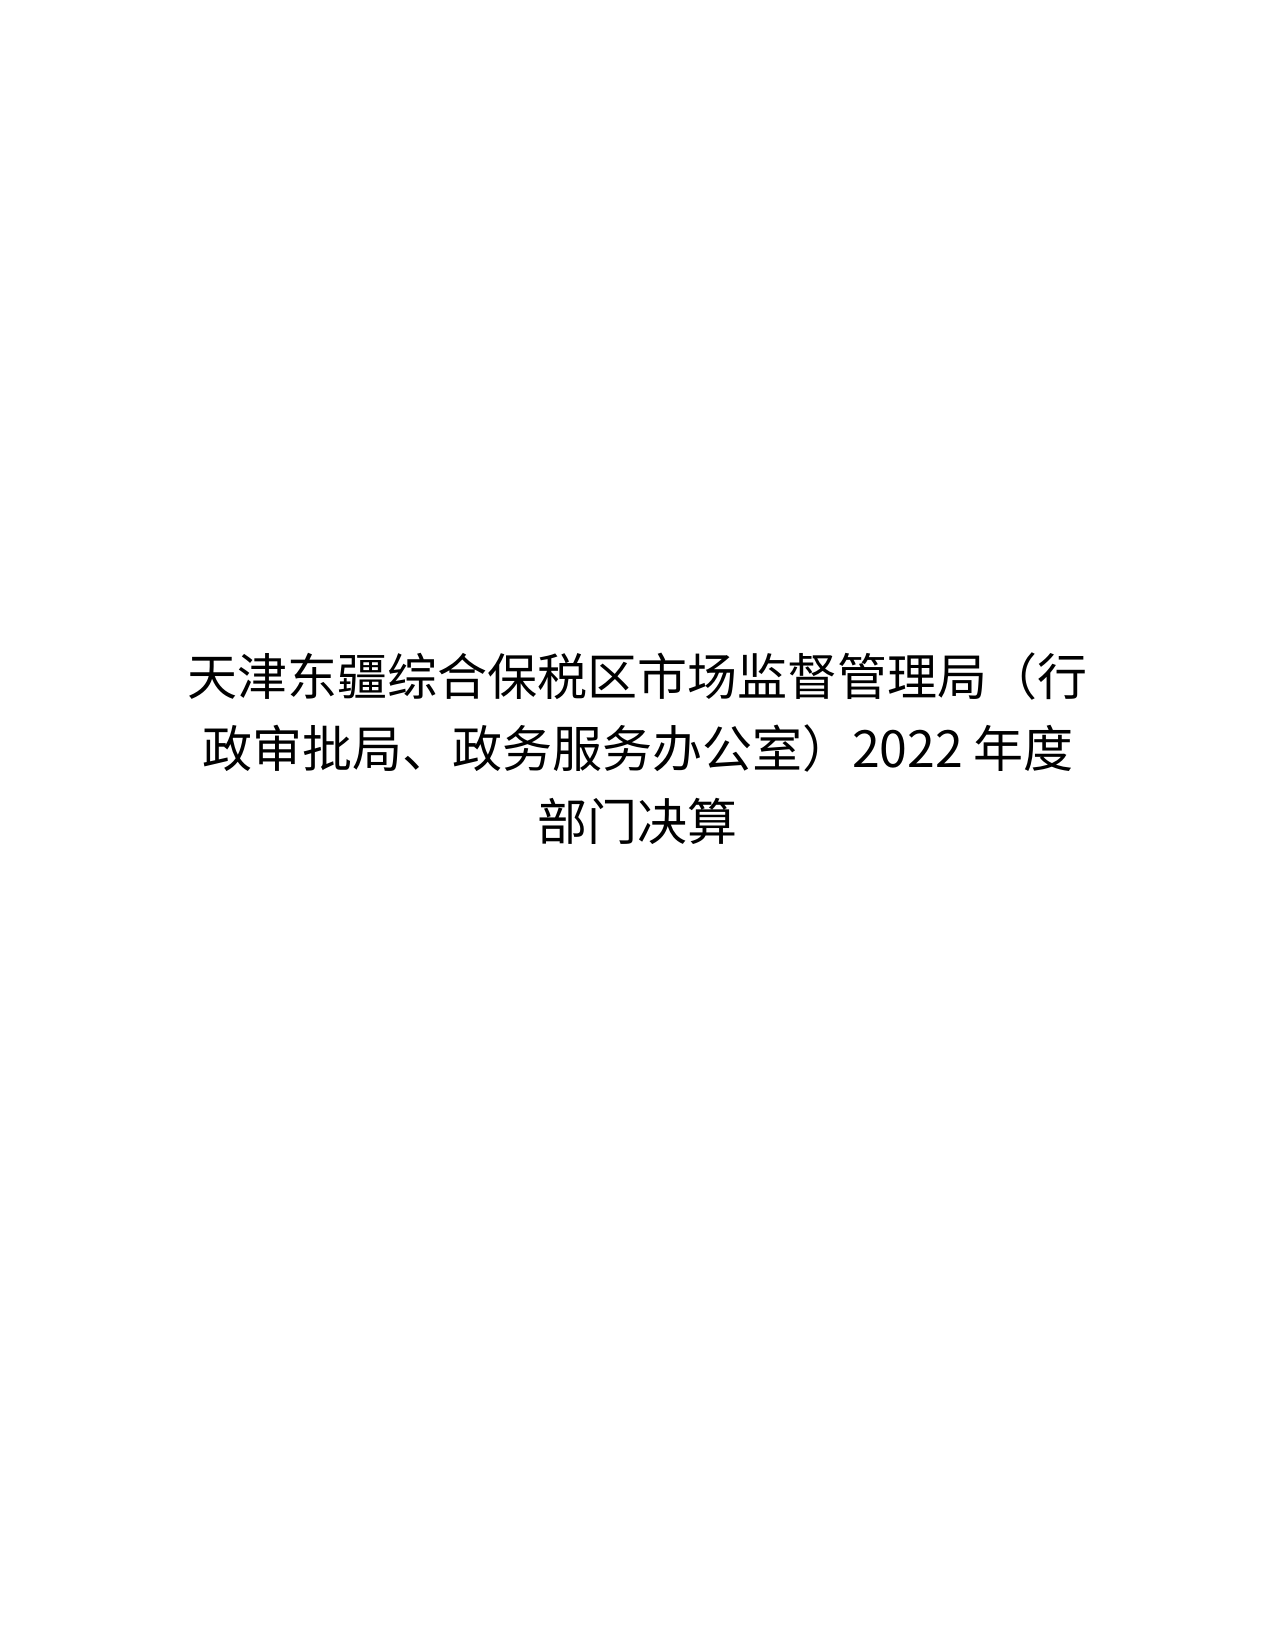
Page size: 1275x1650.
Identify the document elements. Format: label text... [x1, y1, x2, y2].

text 天津东疆综合保税区市场监督管理局（行政审批局、政务服务办公室）2022年度部门决算 [187, 637, 1087, 855]
